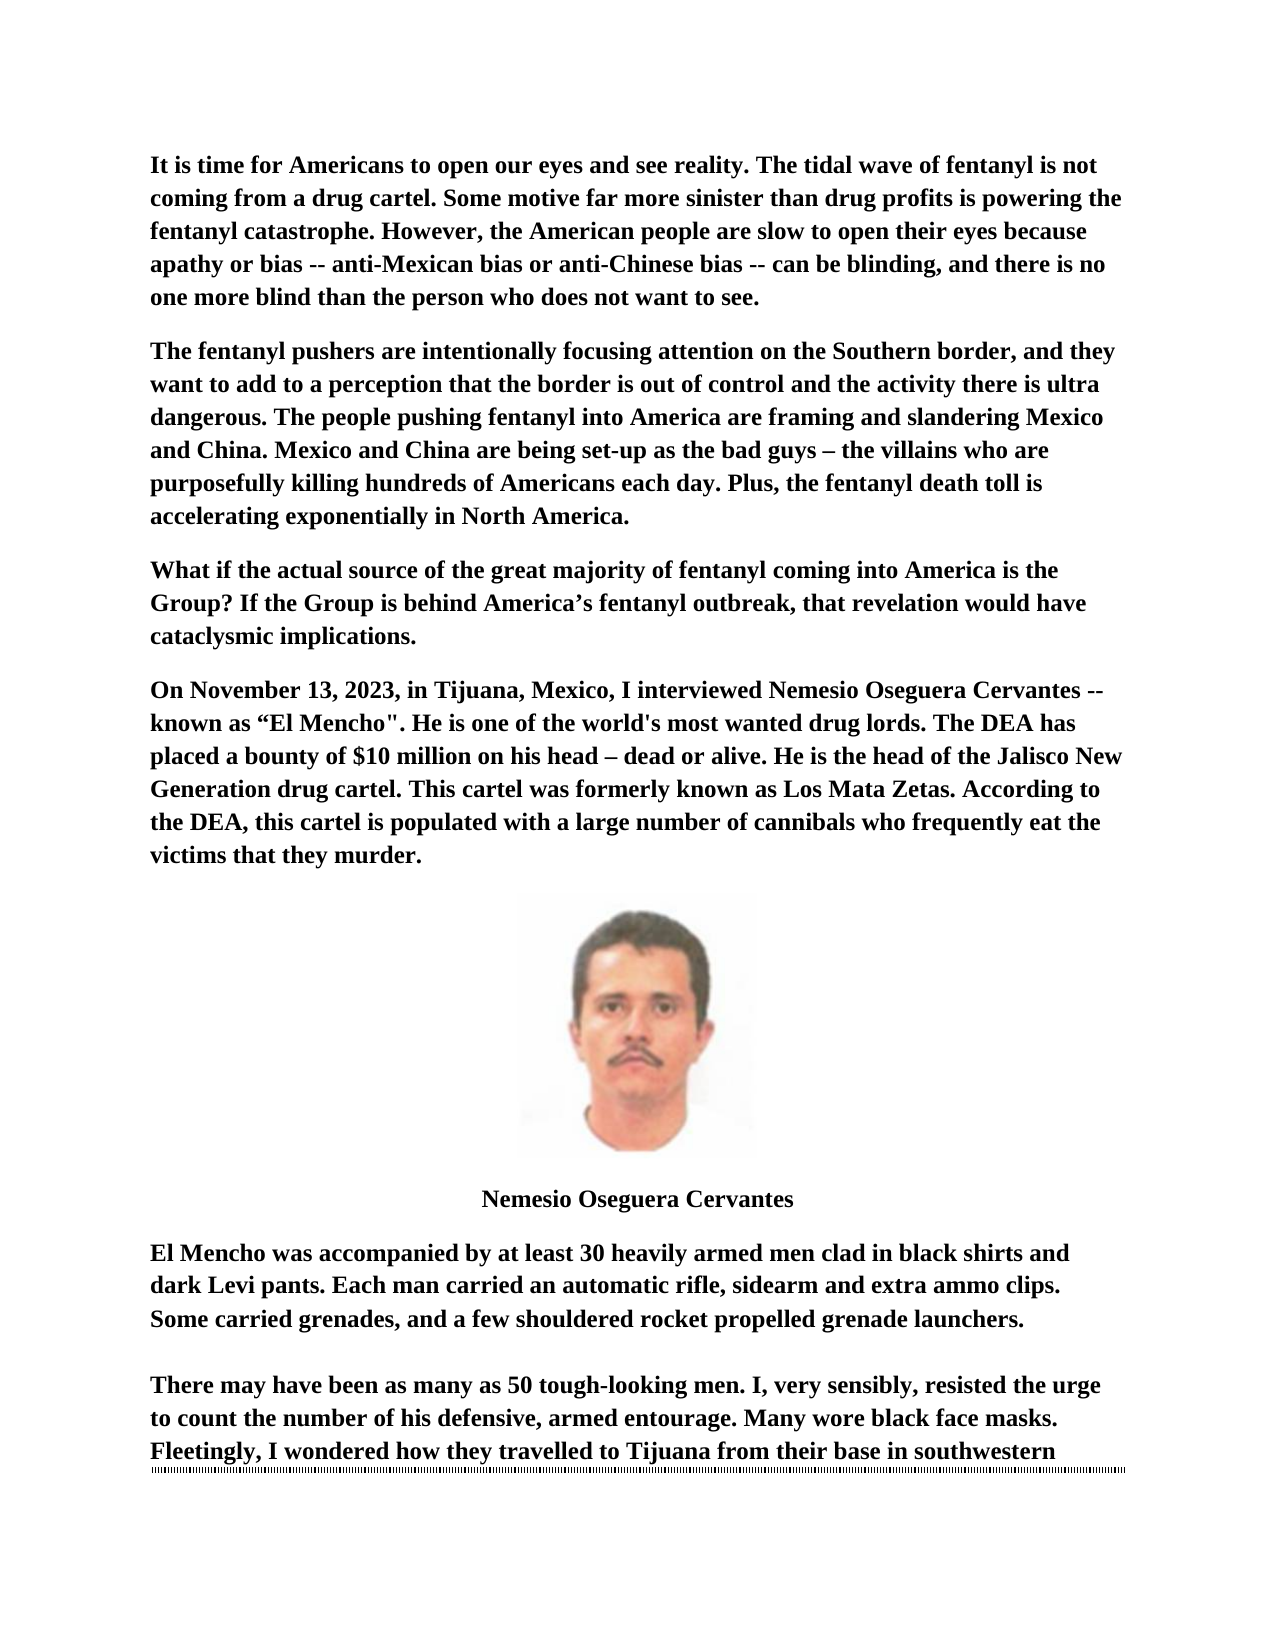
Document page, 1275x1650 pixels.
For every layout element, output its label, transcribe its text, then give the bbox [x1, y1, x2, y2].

text The fentanyl pushers are intentionally focusing attention on the Southern border, and they want to add to a perception that the border is out of control and the activity there is ultra dangerous. The people pushing fentanyl into America are framing and slandering Mexico and China. Mexico and China are being set-up as the bad guys – the villains who are purposefully killing hundreds of Americans each day. Plus, the fentanyl death toll is accelerating exponentially in North America. [150, 336, 1125, 530]
text Nemesio Oseguera Cervantes [150, 1184, 1125, 1212]
picture [516, 893, 759, 1159]
text On November 13, 2023, in Tijuana, Mexico, I interviewed Nemesio Oseguera Cervantes -- known as “El Mencho". He is one of the world's most wanted drug lords. The DEA has placed a bounty of $10 million on his head – dead or alive. He is the head of the Jalisco New Generation drug cartel. This cartel was formerly known as Los Mata Zetas. According to the DEA, this cartel is populated with a large number of cannibals who frequently eat the victims that they murder. [150, 675, 1125, 869]
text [150, 1238, 1125, 1473]
text It is time for Americans to open our eyes and see reality. The tidal wave of fentanyl is not coming from a drug cartel. Some motive far more sinister than drug profits is powering the fentanyl catastrophe. However, the American people are slow to open their eyes because apathy or bias -- anti-Mexican bias or anti-Chinese bias -- can be blinding, and there is no one more blind than the person who does not want to see. [150, 150, 1125, 311]
text What if the actual source of the great majority of fentanyl coming into America is the Group? If the Group is behind America’s fentanyl outbreak, that revelation would have cataclysmic implications. [150, 555, 1125, 650]
